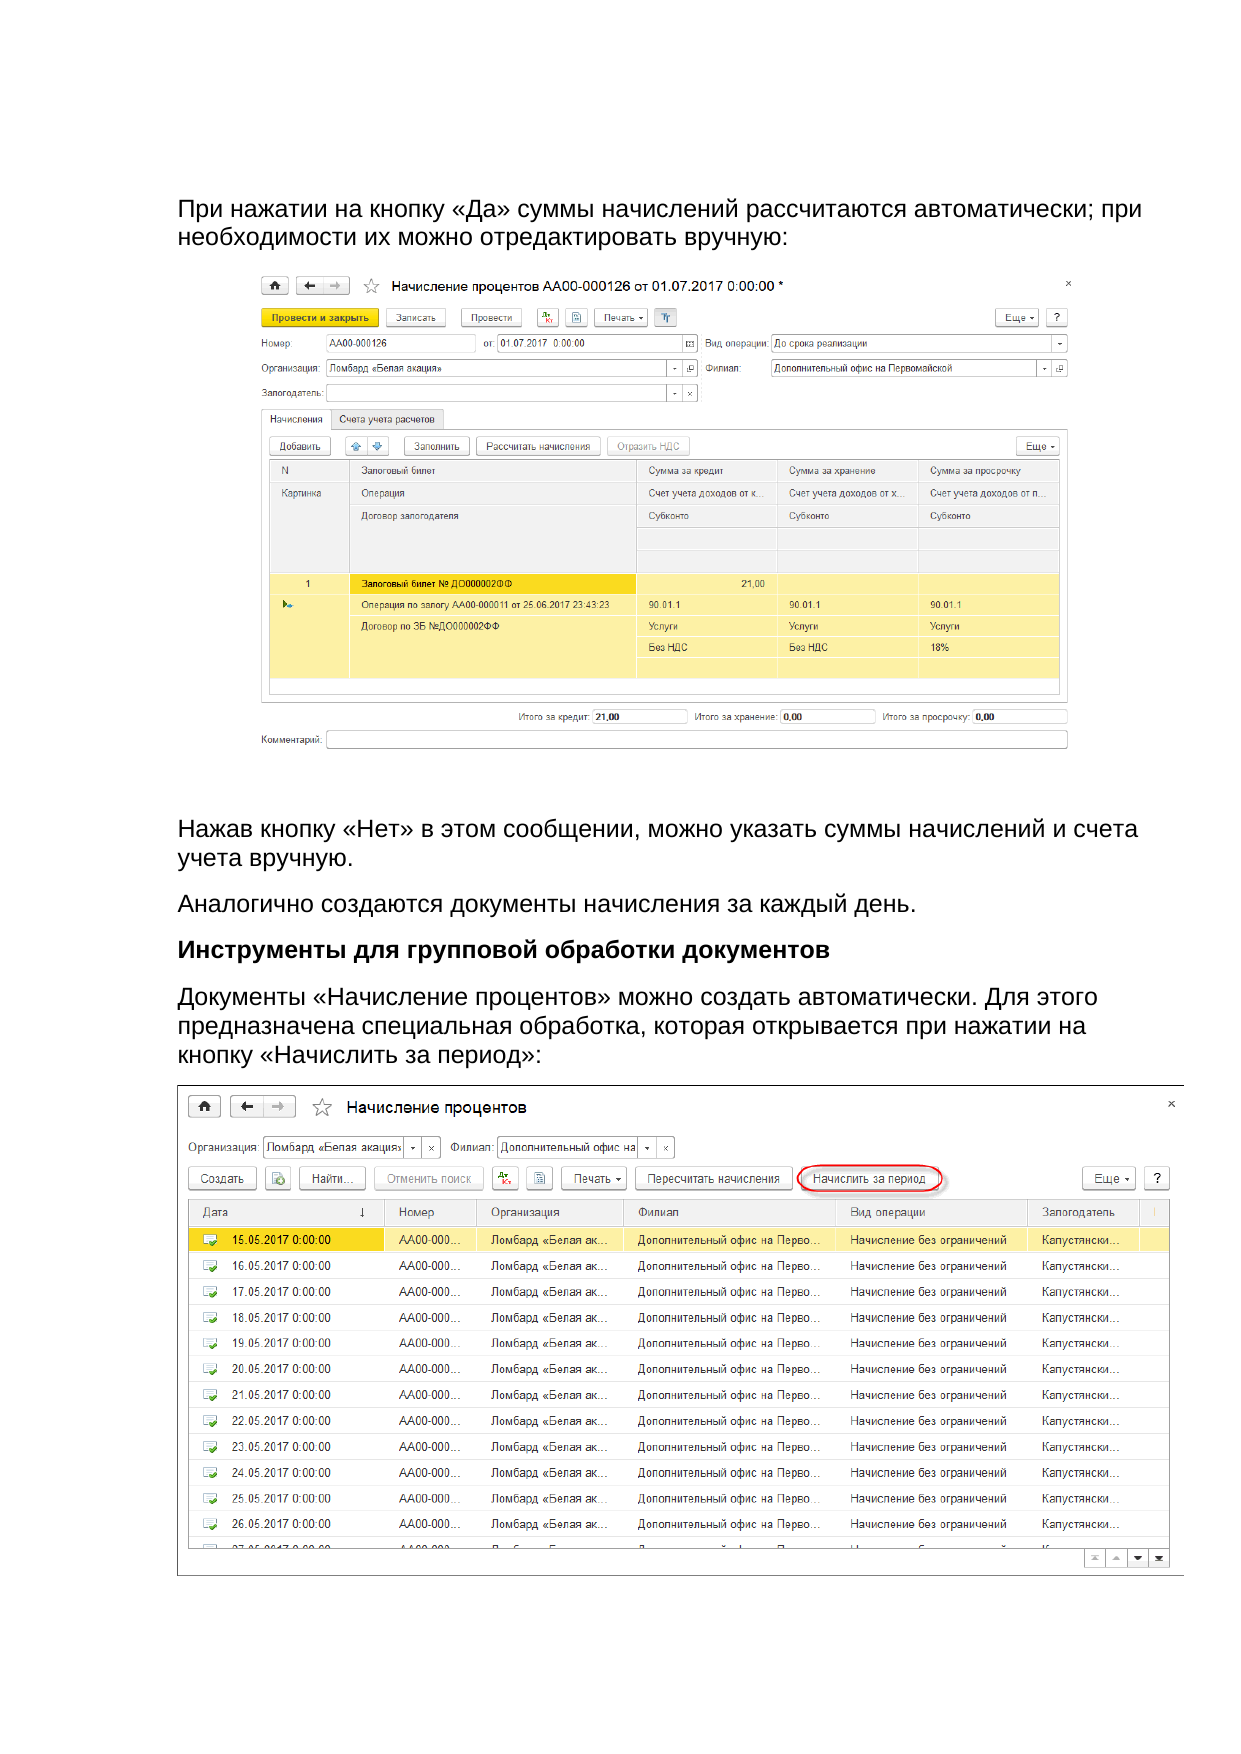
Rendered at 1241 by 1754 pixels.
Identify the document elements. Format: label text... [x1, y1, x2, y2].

text Нажав кнопку «Нет» в этом сообщении, можно указать суммы начислений и счета учета вручную. [177, 814, 1152, 871]
picture [177, 1085, 1184, 1576]
text При нажатии на кнопку «Да» суммы начислений рассчитаются автоматически; при необходимости их можно отредактировать вручную: [177, 193, 1152, 251]
text Аналогично создаются документы начисления за каждый день. [177, 889, 1152, 917]
text Документы «Начисление процентов» можно создать автоматически. Для этого предназначена специальная обработка, которая открывается при нажатии на кнопку «Начислить за период»: [177, 982, 1152, 1068]
picture [253, 268, 1076, 752]
text Инструменты для групповой обработки документов [177, 934, 1152, 963]
